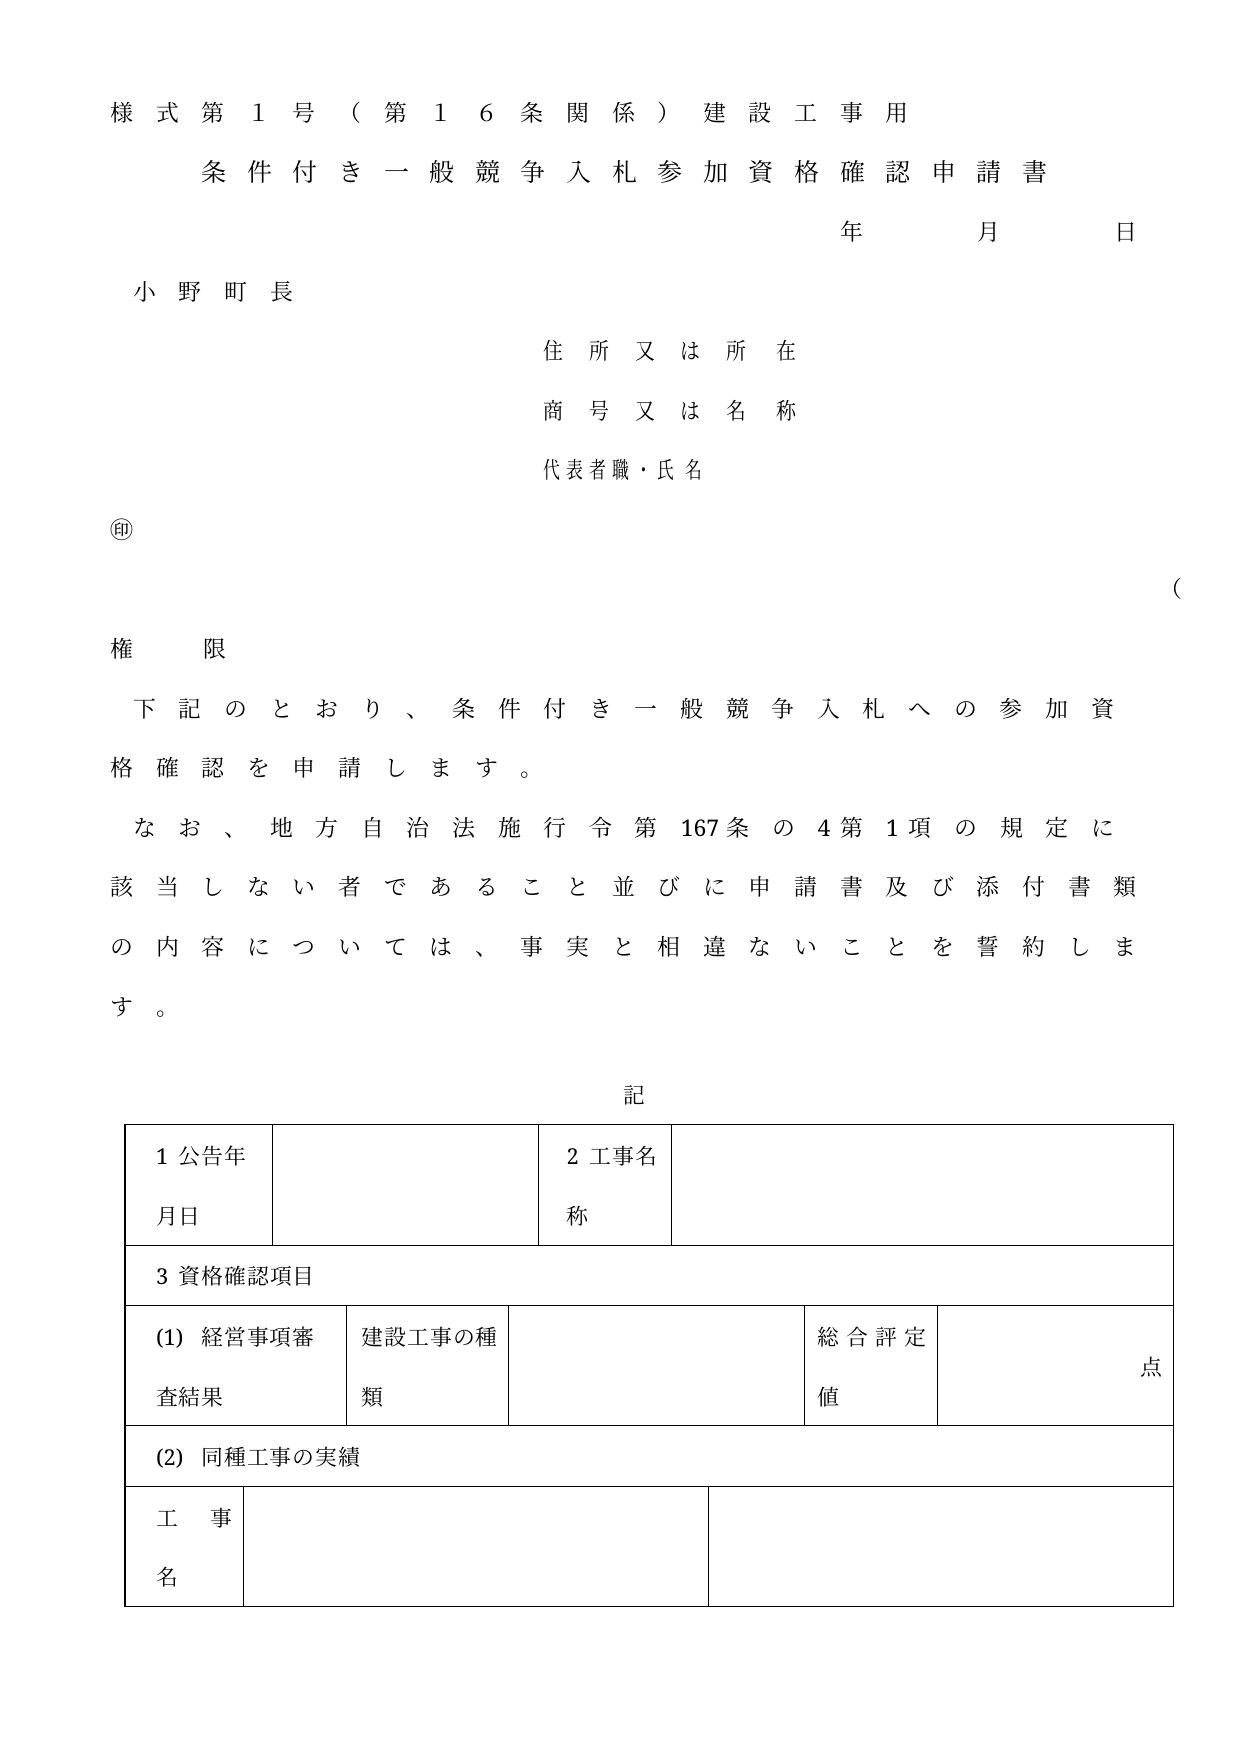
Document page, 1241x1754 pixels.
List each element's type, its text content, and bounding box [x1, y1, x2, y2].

text 下記のとおり、条件付き一般競争入札への参加資格確認を申請します。 [110, 677, 1159, 797]
table_cell (1)経営事項審査結果 [126, 1306, 346, 1425]
table_cell 点 [938, 1306, 1173, 1425]
table_cell [244, 1487, 708, 1606]
subtitle 記 [110, 1065, 1159, 1124]
table_cell [509, 1306, 804, 1425]
text 年 月 日 [110, 201, 1159, 260]
table_header [273, 1125, 538, 1244]
text 様式第１号（第１６条関係）建設工事用 [110, 82, 1159, 141]
table_cell 3 資格確認項目 [126, 1246, 1173, 1305]
text 小野町長 [110, 260, 1159, 320]
table_cell 工 事 名 [126, 1487, 243, 1606]
text なお、地方自治法施行令第167条の4第1項の規定に該当しない者であること並びに申請書及び添付書類の内容については、事実と相違ないことを誓約します。 [110, 797, 1159, 1035]
table_cell 総合評定値 [805, 1306, 937, 1425]
table_header 2 工事名称 [539, 1125, 671, 1244]
text 住所又は所在 [110, 320, 1159, 379]
table_cell [709, 1487, 1173, 1606]
table_header [672, 1125, 1173, 1244]
table_header 1 公告年月日 [126, 1125, 272, 1244]
text 代表者職・氏名 ㊞ [110, 439, 1159, 558]
text 商号又は名称 [110, 379, 1159, 439]
text 条件付き一般競争入札参加資格確認申請書 [110, 141, 1159, 201]
table_cell (2)同種工事の実績 [126, 1426, 1173, 1486]
table_cell 建設工事の種類 [347, 1306, 508, 1425]
text （権限 [110, 558, 1159, 677]
